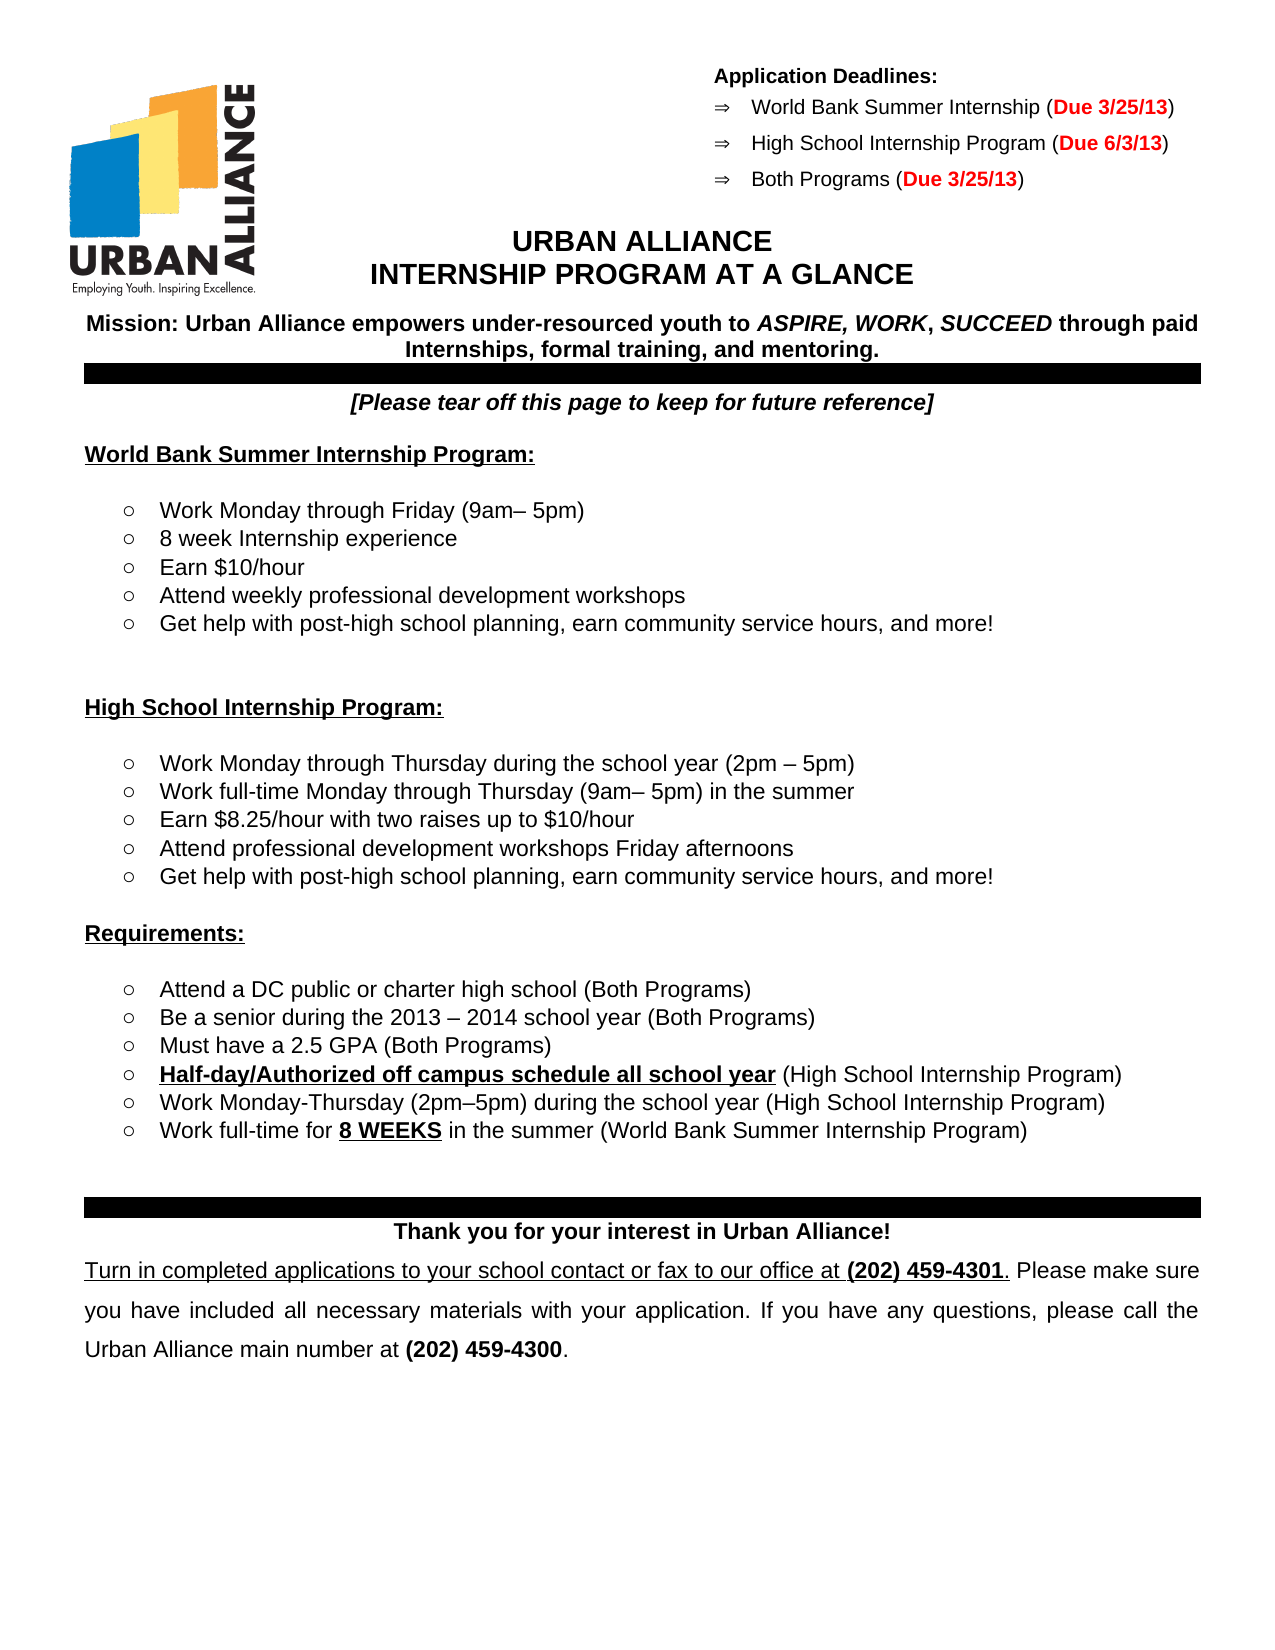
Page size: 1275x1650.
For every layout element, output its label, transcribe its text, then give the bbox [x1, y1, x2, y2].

table_header [85, 364, 1199, 383]
list Earn $10/hour [122, 553, 1200, 582]
list Work full-time for 8 WEEKS in the summer (World Bank Summer Internship Program) [122, 1117, 1200, 1146]
list Work Monday through Friday (9am– 5pm) [122, 497, 1200, 525]
list Attend a DC public or charter high school (Both Programs) [122, 976, 1200, 1004]
text Turn in completed applications to your school contact or fax to our office at (202) 459-4301. Please make sure you have included all necessary materials with your application. If you have any questions, please call the Urban Alliance main number at (202) 459-4300. [84, 1257, 1200, 1363]
list Half-day/Authorized off campus schedule all school year (High School Internship Program) [122, 1061, 1200, 1089]
text INTERNSHIP PROGRAM AT A GLANCE [84, 257, 1200, 291]
list Be a senior during the 2013 – 2014 school year (Both Programs) [122, 1004, 1200, 1032]
list Work Monday through Thursday during the school year (2pm – 5pm) [122, 749, 1200, 778]
list Work full-time Monday through Thursday (9am– 5pm) in the summer [122, 778, 1200, 806]
text [Please tear off this page to keep for future reference] [84, 388, 1200, 415]
text Thank you for your interest in Urban ! [84, 1218, 1200, 1244]
text Requirements: [84, 920, 1200, 947]
list Get help with post-high school planning, earn community service hours, and more! [122, 610, 1200, 638]
picture [64, 75, 263, 301]
list Attend weekly professional development workshops [122, 582, 1200, 610]
list Earn $8.25/hour with two raises up to $10/hour [122, 806, 1200, 834]
text : Urban empowers under-resourced youth to ASPIRE, WORK, SUCCEED through paid Internships, formal training, and mentoring. [84, 310, 1200, 362]
text World Bank Summer Internship Program: [84, 441, 1200, 468]
list Attend professional development workshops Friday afternoons [122, 834, 1200, 863]
list Work Monday-Thursday (2pm–5pm) during the school year (High School Internship Program) [122, 1089, 1200, 1117]
list Get help with post-high school planning, earn community service hours, and more! [122, 863, 1200, 891]
text URBAN [84, 223, 1200, 257]
list 8 week Internship experience [122, 525, 1200, 553]
table_header [85, 1198, 1199, 1217]
list Must have a 2.5 GPA (Both Programs) [122, 1032, 1200, 1061]
text High School Internship Program: [84, 694, 1200, 720]
